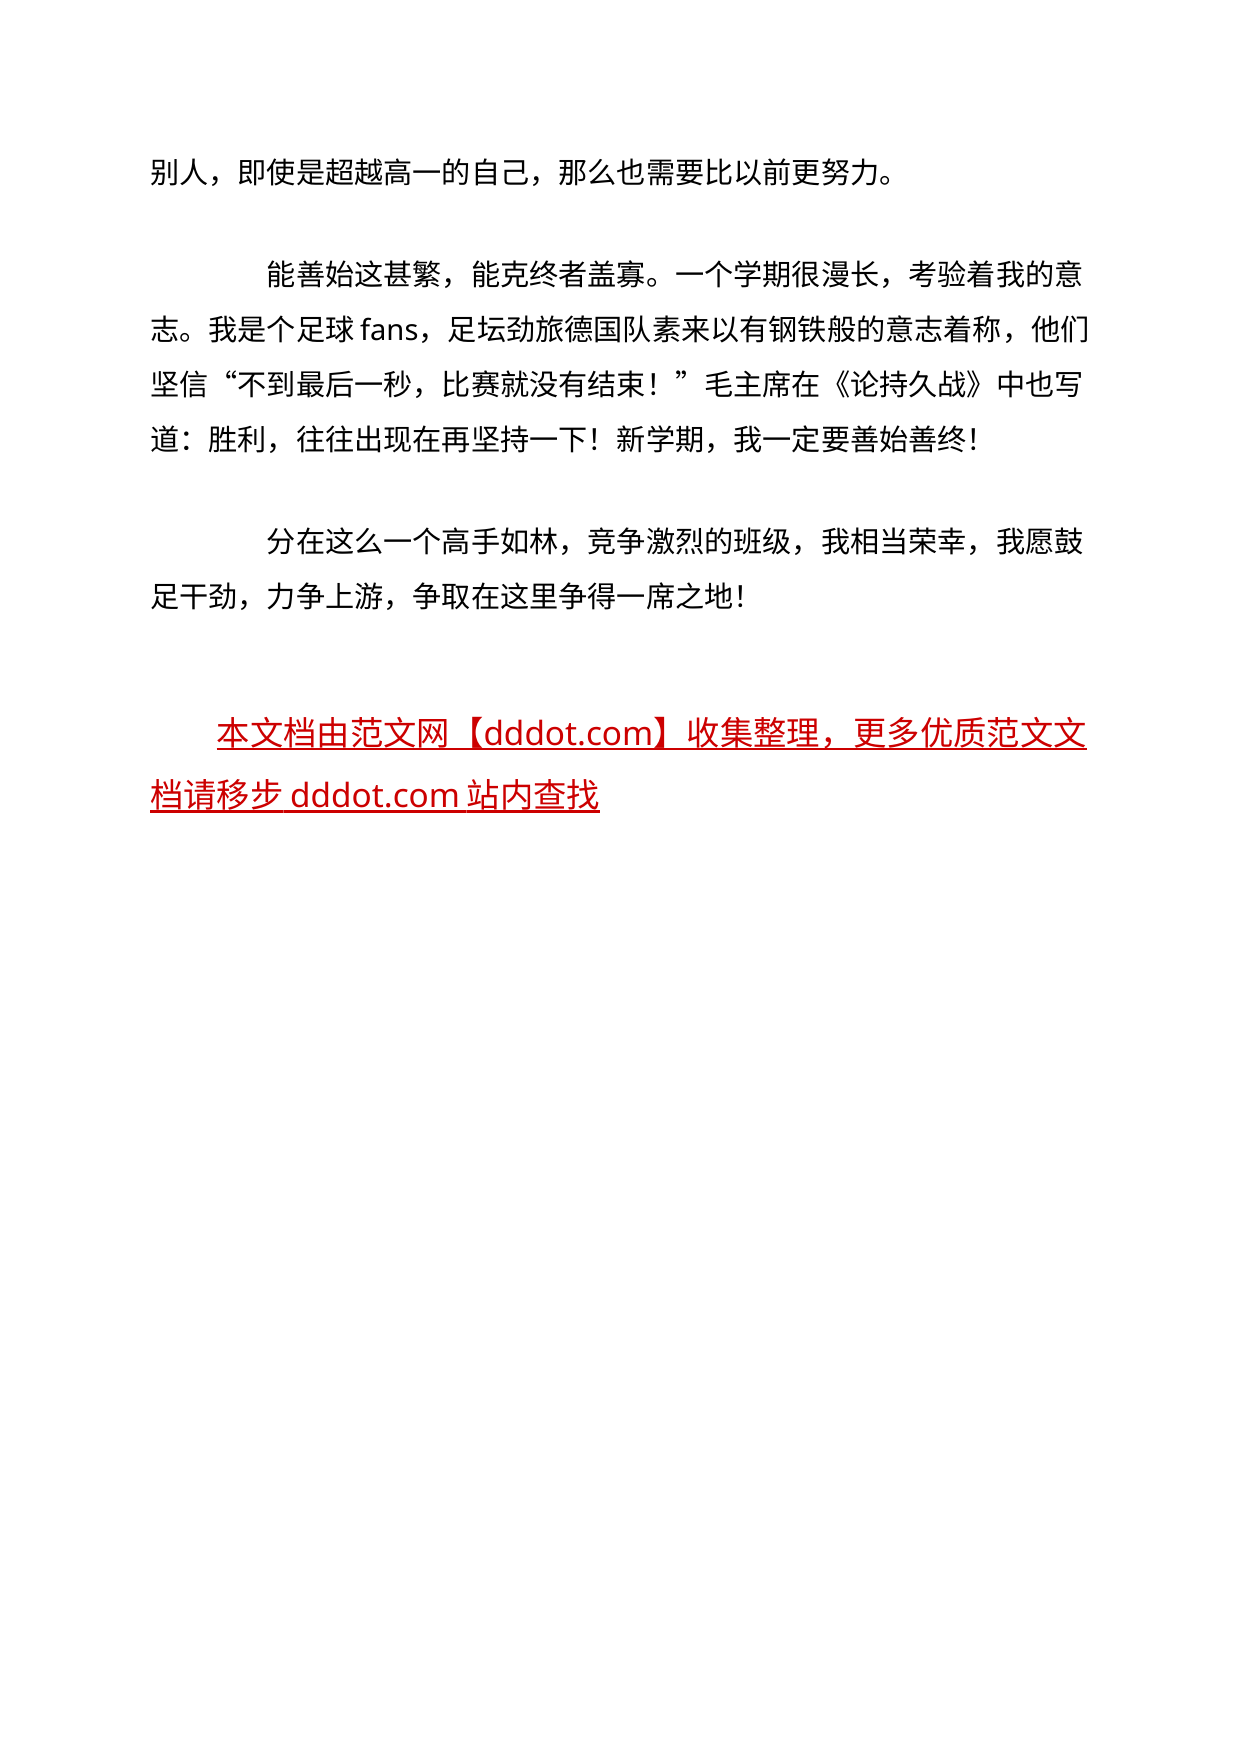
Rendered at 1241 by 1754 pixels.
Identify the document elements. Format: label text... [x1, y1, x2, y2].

text 本文档由范文网【dddot.com】收集整理，更多优质范文文档请移步dddot.com站内查找 [150, 706, 1090, 817]
text 能善始这甚繁，能克终者盖寡。一个学期很漫长，考验着我的意志。我是个足球fans，足坛劲旅德国队素来以有钢铁般的意志着称，他们坚信“不到最后一秒，比赛就没有结束！”毛主席在《论持久战》中也写道：胜利，往往出现在再坚持一下！新学期，我一定要善始善终！ [150, 252, 1090, 459]
text 分在这么一个高手如林，竞争激烈的班级，我相当荣幸，我愿鼓足干劲，力争上游，争取在这里争得一席之地！ [150, 518, 1090, 616]
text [150, 150, 1090, 192]
